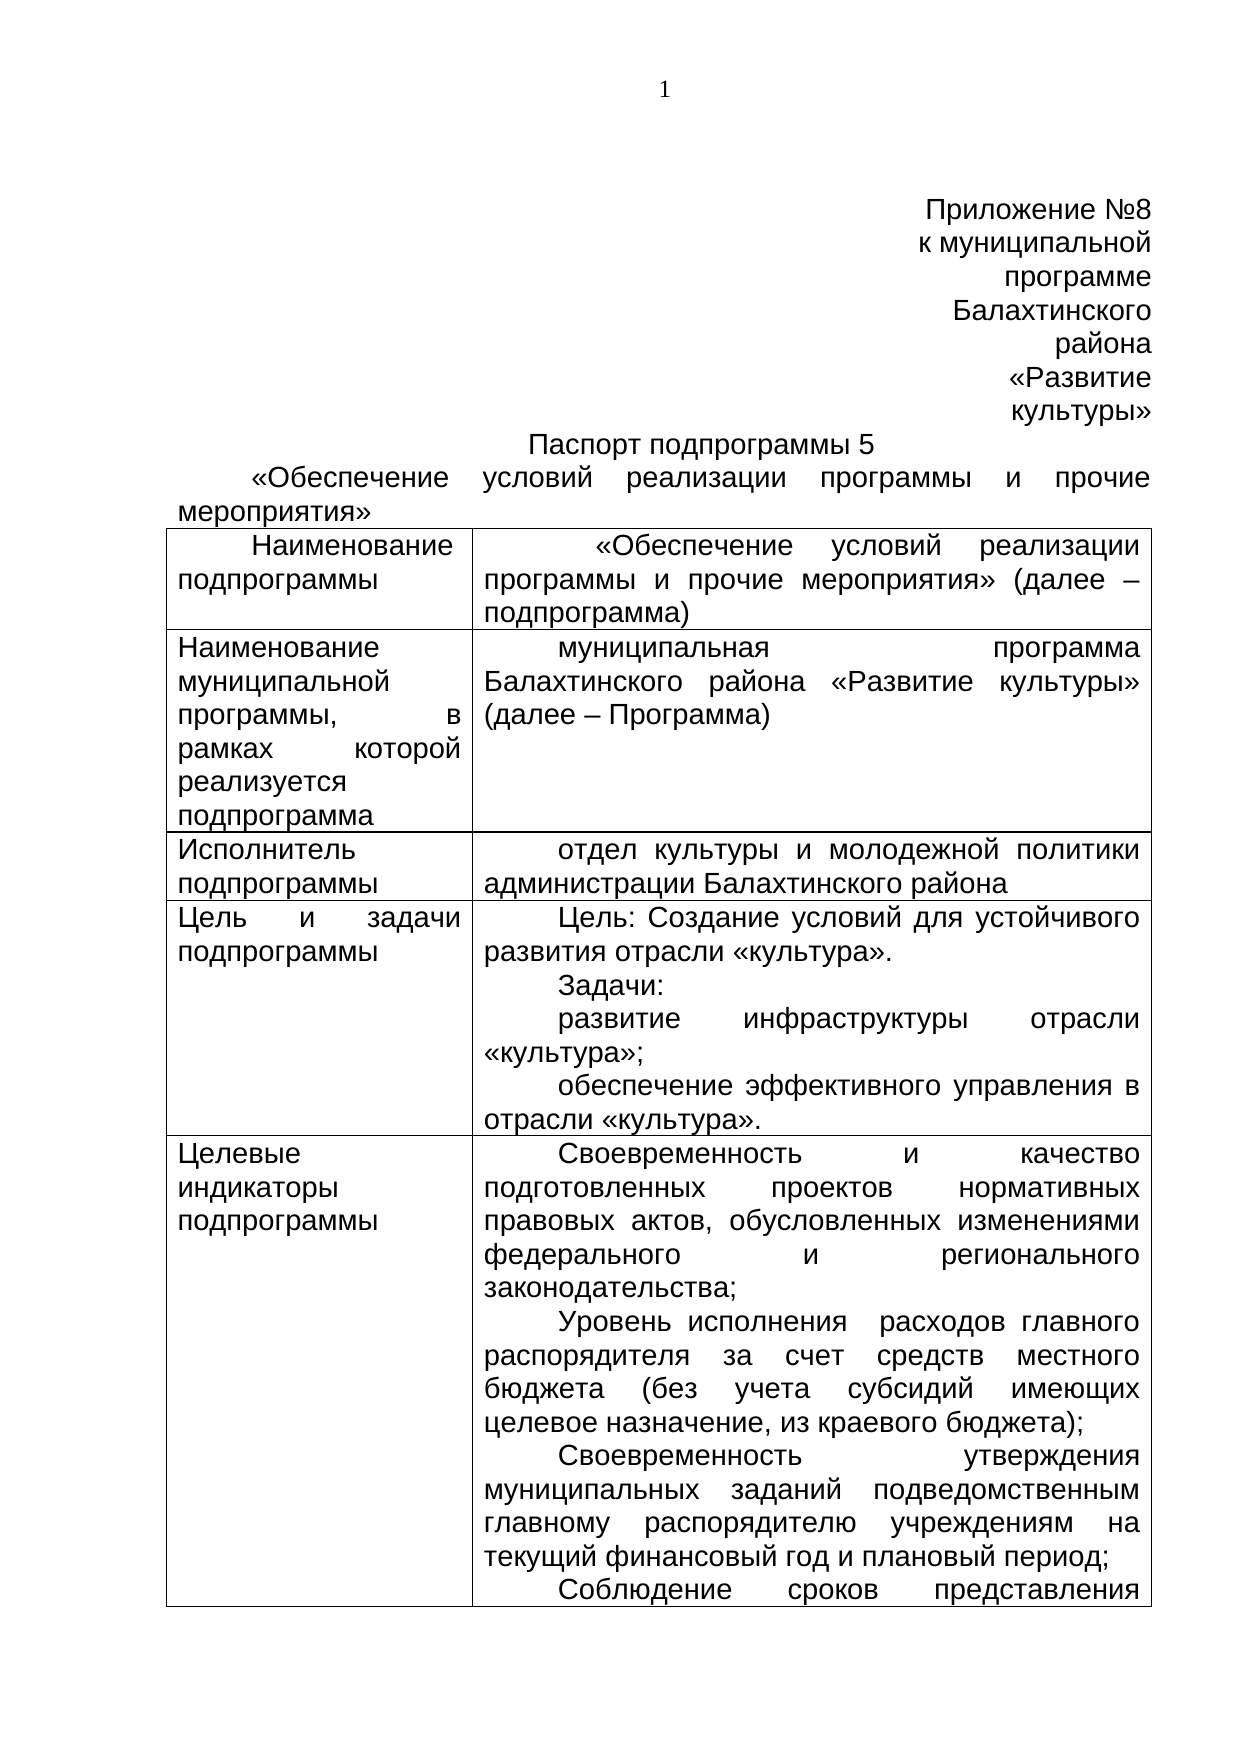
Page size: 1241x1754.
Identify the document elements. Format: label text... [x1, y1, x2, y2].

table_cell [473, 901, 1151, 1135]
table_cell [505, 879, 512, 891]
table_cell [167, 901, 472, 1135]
text Паспорт подпрограммы 5 [177, 427, 1152, 460]
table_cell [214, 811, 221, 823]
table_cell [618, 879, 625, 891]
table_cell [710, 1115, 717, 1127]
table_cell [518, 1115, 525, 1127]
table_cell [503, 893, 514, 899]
text «Обеспечение условий реализации программы и прочие мероприятия» [177, 460, 1152, 527]
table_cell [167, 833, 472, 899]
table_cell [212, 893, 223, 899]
text Балахтинского района [768, 293, 1152, 360]
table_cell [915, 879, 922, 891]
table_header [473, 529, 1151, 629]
text к муниципальной программе [768, 226, 1152, 293]
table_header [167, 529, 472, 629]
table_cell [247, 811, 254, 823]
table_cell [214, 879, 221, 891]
text Приложение №8 [177, 192, 1152, 226]
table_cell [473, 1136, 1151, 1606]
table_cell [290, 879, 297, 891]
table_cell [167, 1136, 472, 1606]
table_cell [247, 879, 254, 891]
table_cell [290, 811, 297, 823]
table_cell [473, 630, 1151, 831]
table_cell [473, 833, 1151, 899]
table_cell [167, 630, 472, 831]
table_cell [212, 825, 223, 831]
text «Развитие культуры» [768, 360, 1152, 427]
